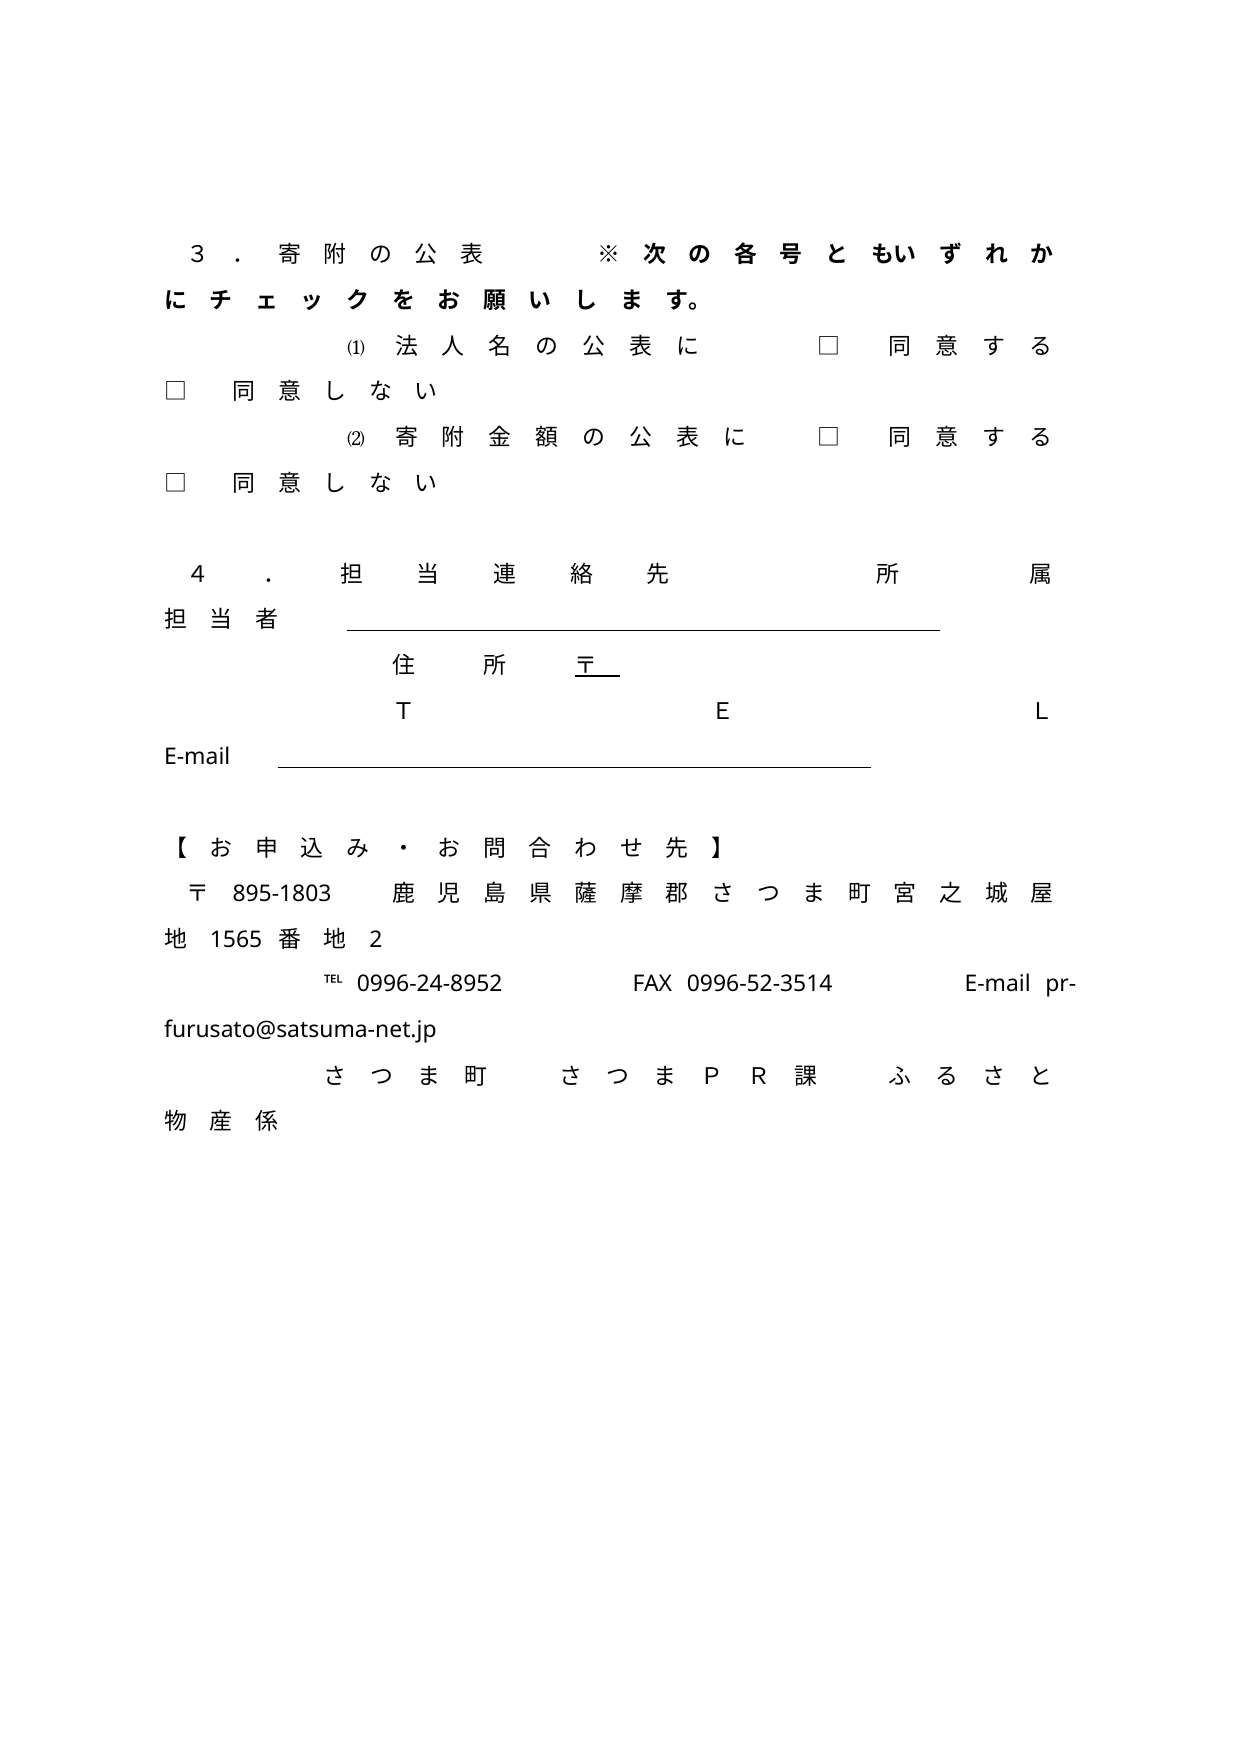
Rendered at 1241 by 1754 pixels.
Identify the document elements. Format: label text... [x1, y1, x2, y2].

text ⑴ 法人名の公表に □ 同意する □ 同意しない [164, 321, 1076, 413]
text 【お申込み・お問合わせ先】 [164, 823, 1076, 869]
text 〒895-1803 鹿児島県薩摩郡さつま町宮之城屋地1565番地2 [164, 869, 1076, 960]
text ＴＥＬ E-mail [164, 686, 1076, 778]
text さつま町 さつまＰＲ課 ふるさと物産係 [164, 1051, 1076, 1143]
text ３．寄附の公表 ※次の各号ともいずれかにチェックをお願いします。 [164, 230, 1076, 321]
text ４．担当連絡先 所 属 担当者 [164, 549, 1076, 641]
text ℡ 0996-24-8952 FAX 0996-52-3514 E-mail pr-furusato@satsuma-net.jp [164, 960, 1076, 1051]
text 住 所 〒 [164, 641, 1076, 686]
text ⑵ 寄附金額の公表に □ 同意する □ 同意しない [164, 413, 1076, 504]
